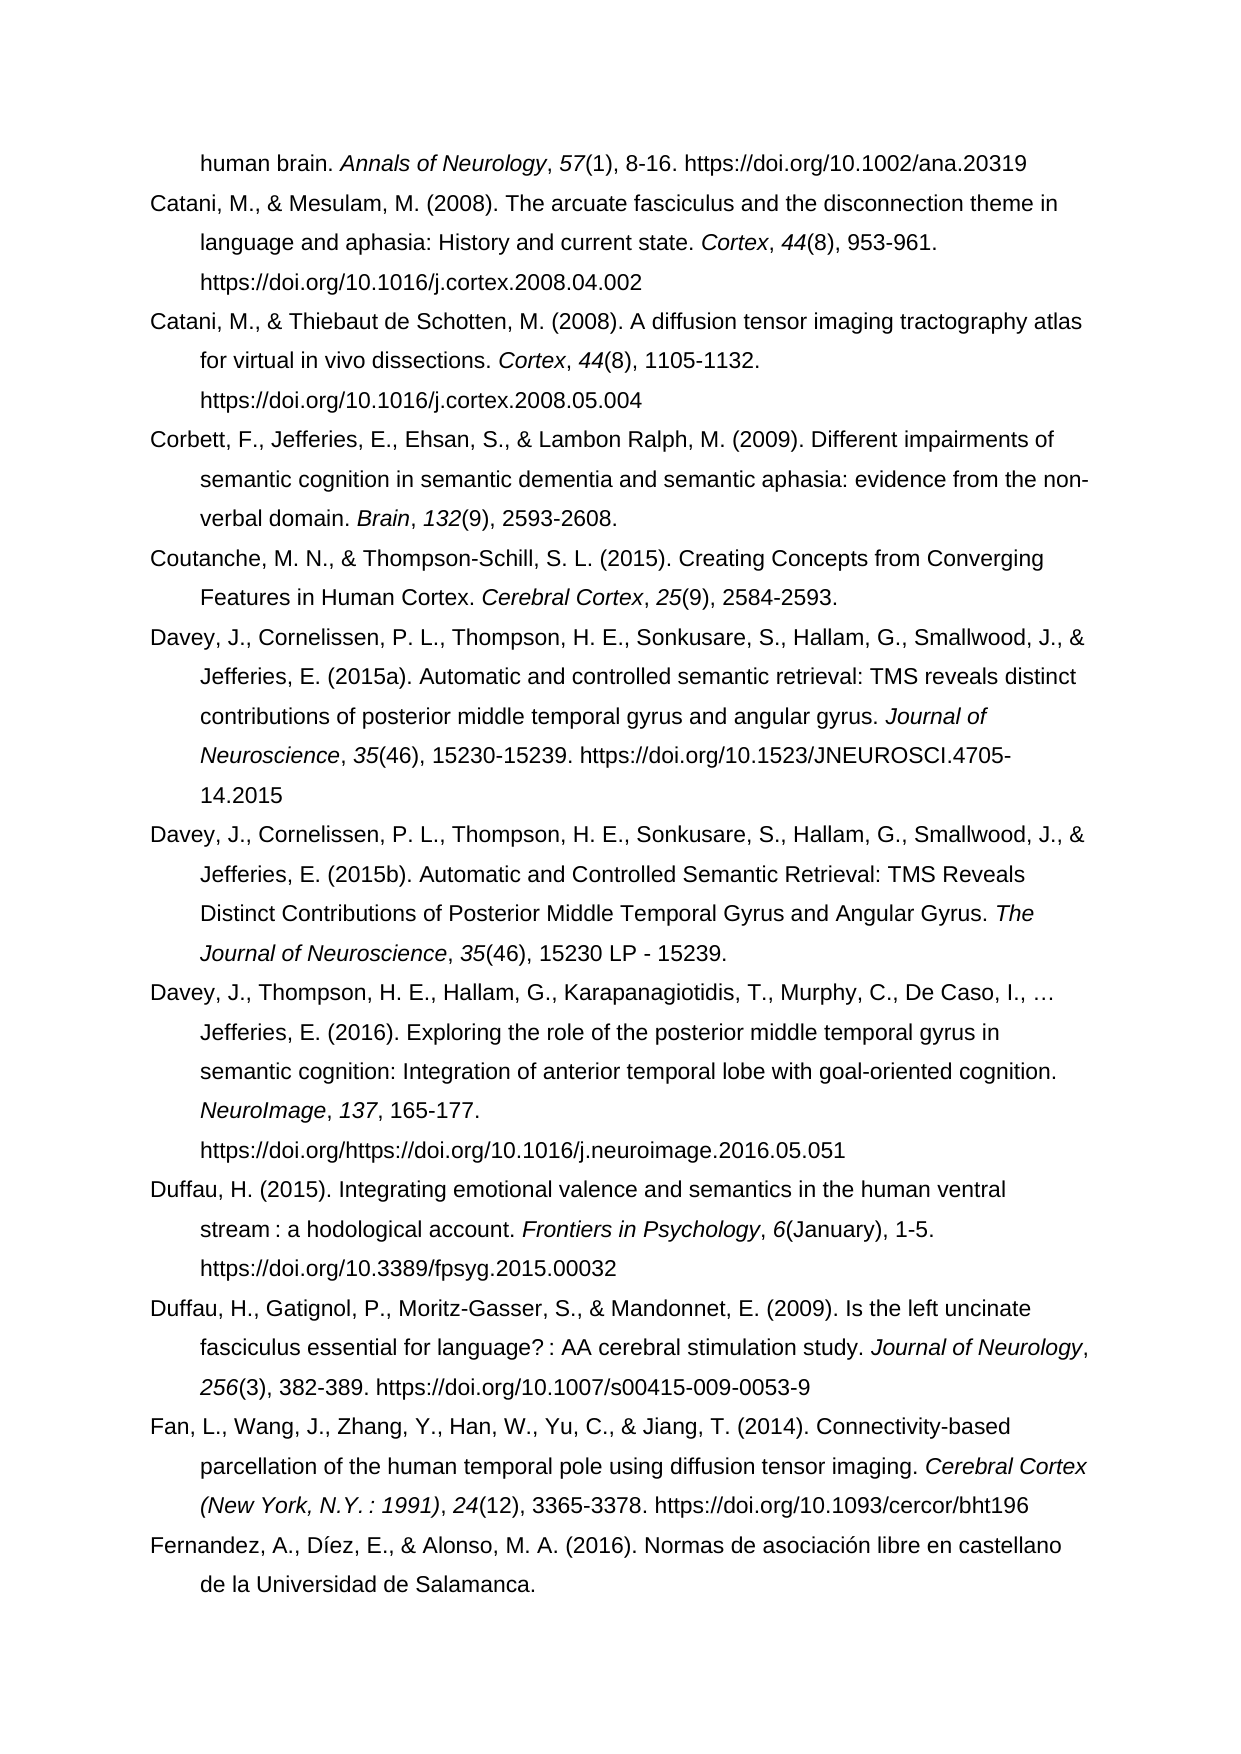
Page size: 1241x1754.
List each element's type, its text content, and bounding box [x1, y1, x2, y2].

text Fernandez, A., Díez, E., & Alonso, M. A. (2016). Normas de asociación libre en castellano de la Universidad de Salamanca. [150, 1532, 1090, 1598]
text Coutanche, M. N., & Thompson-Schill, S. L. (2015). Creating Concepts from Converging Features in Human Cortex. Cerebral Cortex, 25(9), 2584-2593. [150, 545, 1090, 611]
text Catani, M., & Thiebaut de Schotten, M. (2008). A diffusion tensor imaging tractography atlas for virtual in vivo dissections. Cortex, 44(8), 1105-1132. https://doi.org/10.1016/j.cortex.2008.05.004 [150, 308, 1090, 413]
text Corbett, F., Jefferies, E., Ehsan, S., & Lambon Ralph, M. (2009). Different impairments of semantic cognition in semantic dementia and semantic aphasia: evidence from the non-verbal domain. Brain, 132(9), 2593-2608. [150, 426, 1090, 532]
text Catani, M., & Mesulam, M. (2008). The arcuate fasciculus and the disconnection theme in language and aphasia: History and current state. Cortex, 44(8), 953-961. https://doi.org/10.1016/j.cortex.2008.04.002 [150, 189, 1090, 295]
text Fan, L., Wang, J., Zhang, Y., Han, W., Yu, C., & Jiang, T. (2014). Connectivity-based parcellation of the human temporal pole using diffusion tensor imaging. Cerebral Cortex (New York, N.Y. : 1991), 24(12), 3365-3378. https://doi.org/10.1093/cercor/bht196 [150, 1413, 1090, 1519]
text Davey, J., Cornelissen, P. L., Thompson, H. E., Sonkusare, S., Hallam, G., Smallwood, J., & Jefferies, E. (2015a). Automatic and controlled semantic retrieval: TMS reveals distinct contributions of posterior middle temporal gyrus and angular gyrus. Journal of Neuroscience, 35(46), 15230-15239. https://doi.org/10.1523/JNEUROSCI.4705-14.2015 [150, 624, 1090, 808]
text Davey, J., Cornelissen, P. L., Thompson, H. E., Sonkusare, S., Hallam, G., Smallwood, J., & Jefferies, E. (2015b). Automatic and Controlled Semantic Retrieval: TMS Reveals Distinct Contributions of Posterior Middle Temporal Gyrus and Angular Gyrus. The Journal of Neuroscience, 35(46), 15230 LP - 15239. [150, 821, 1090, 966]
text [150, 150, 1090, 176]
text Duffau, H. (2015). Integrating emotional valence and semantics in the human ventral stream : a hodological account. Frontiers in Psychology, 6(January), 1-5. https://doi.org/10.3389/fpsyg.2015.00032 [150, 1176, 1090, 1282]
text Duffau, H., Gatignol, P., Moritz-Gasser, S., & Mandonnet, E. (2009). Is the left uncinate fasciculus essential for language? : AA cerebral stimulation study. Journal of Neurology, 256(3), 382-389. https://doi.org/10.1007/s00415-009-0053-9 [150, 1295, 1090, 1400]
text Davey, J., Thompson, H. E., Hallam, G., Karapanagiotidis, T., Murphy, C., De Caso, I., … Jefferies, E. (2016). Exploring the role of the posterior middle temporal gyrus in semantic cognition: Integration of anterior temporal lobe with goal-oriented cognition. NeuroImage, 137, 165-177. https://doi.org/https://doi.org/10.1016/j.neuroimage.2016.05.051 [150, 979, 1090, 1163]
